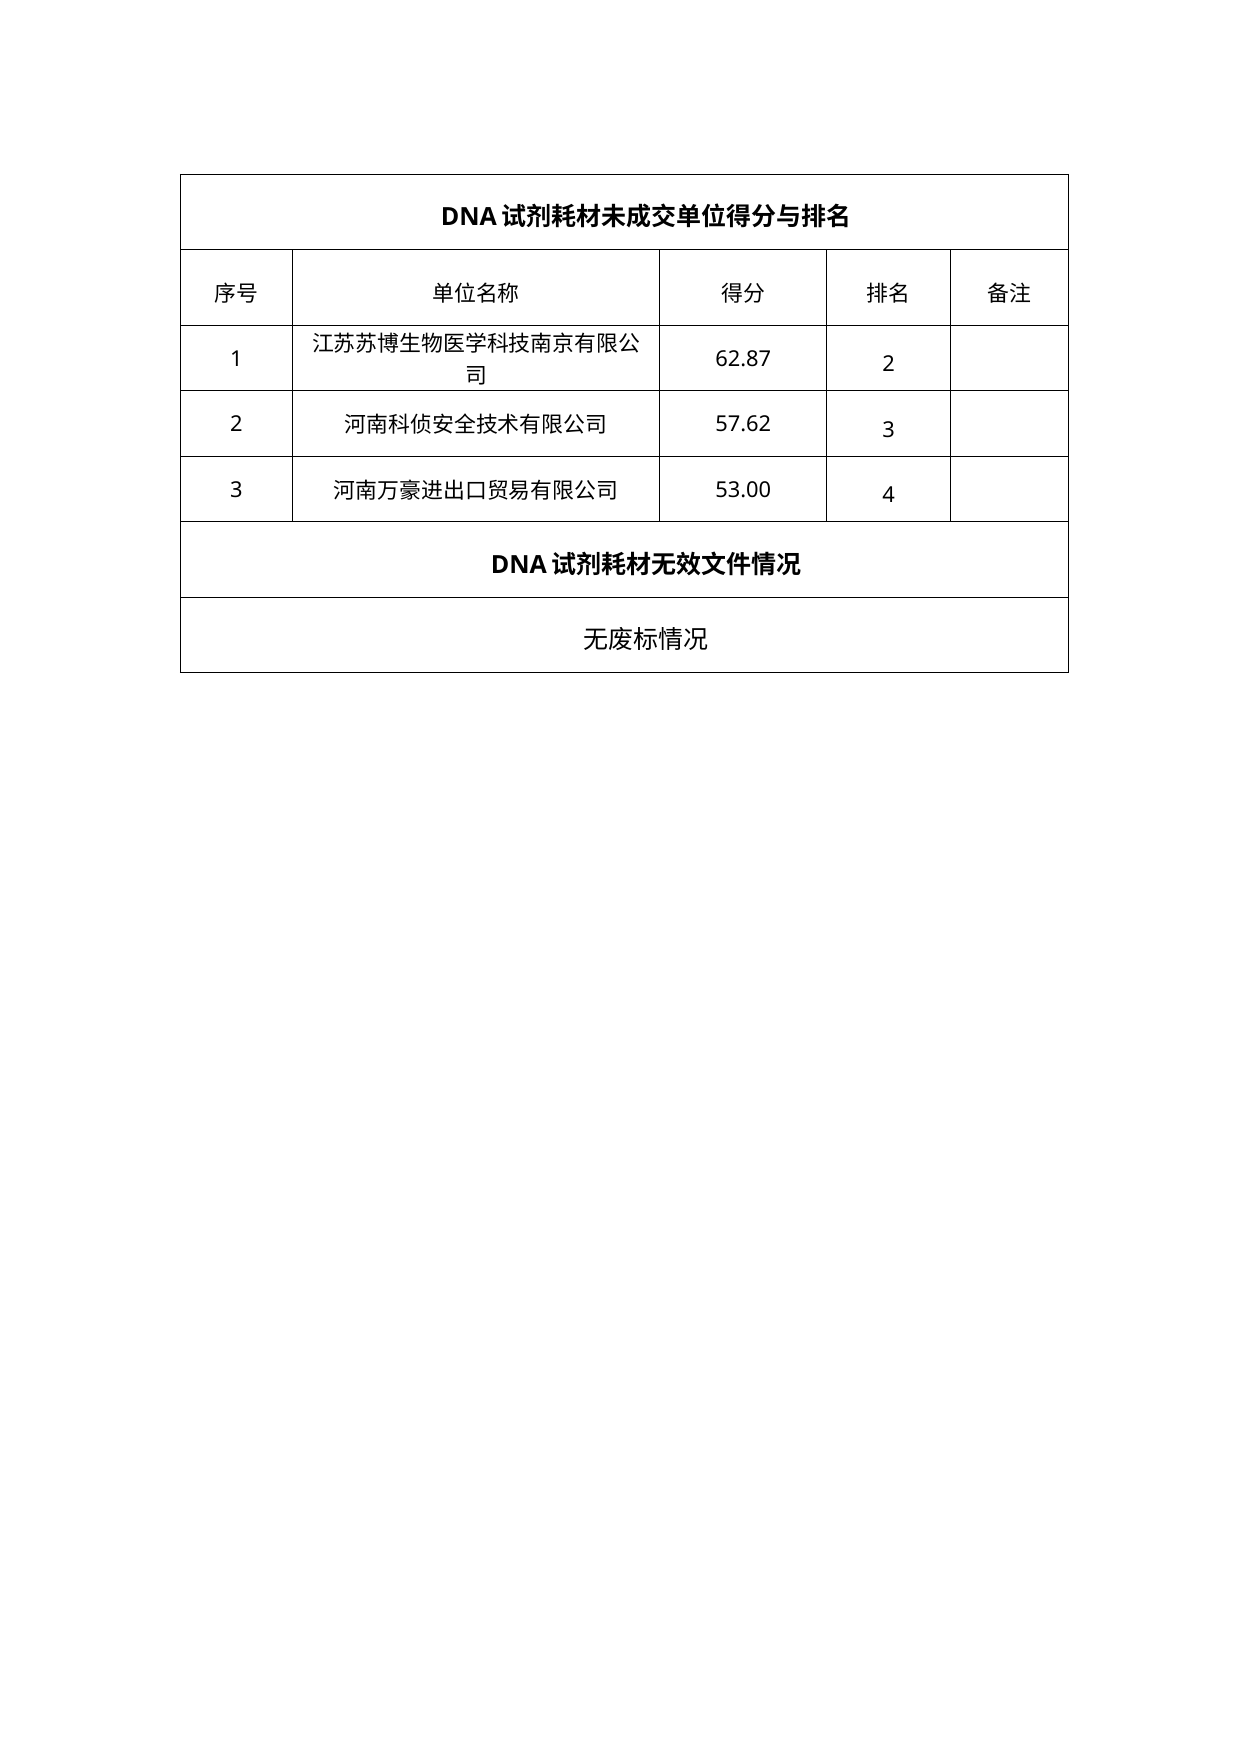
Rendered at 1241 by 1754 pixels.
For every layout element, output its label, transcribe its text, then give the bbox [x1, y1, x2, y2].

table_cell [951, 326, 1068, 390]
table_cell DNA试剂耗材无效文件情况 [181, 522, 1068, 597]
table_cell 2 [827, 326, 950, 390]
table_cell 河南科侦安全技术有限公司 [293, 391, 659, 456]
table_cell 4 [827, 457, 950, 521]
table_cell 62.87 [660, 326, 826, 390]
table_cell 备注 [951, 250, 1068, 324]
table_header DNA试剂耗材未成交单位得分与排名 [181, 175, 1068, 249]
table_cell 无废标情况 [181, 598, 1068, 672]
table_cell 53.00 [660, 457, 826, 521]
table_cell [951, 457, 1068, 521]
table_cell 江苏苏博生物医学科技南京有限公司 [293, 326, 659, 390]
table_cell 2 [181, 391, 292, 456]
table_cell 序号 [181, 250, 292, 324]
table_cell 3 [181, 457, 292, 521]
table_cell 排名 [827, 250, 950, 324]
table_cell 河南万豪进出口贸易有限公司 [293, 457, 659, 521]
table_cell [951, 391, 1068, 456]
table_cell 单位名称 [293, 250, 659, 324]
table_cell 1 [181, 326, 292, 390]
table_cell 得分 [660, 250, 826, 324]
table_cell 3 [827, 391, 950, 456]
table_cell 57.62 [660, 391, 826, 456]
